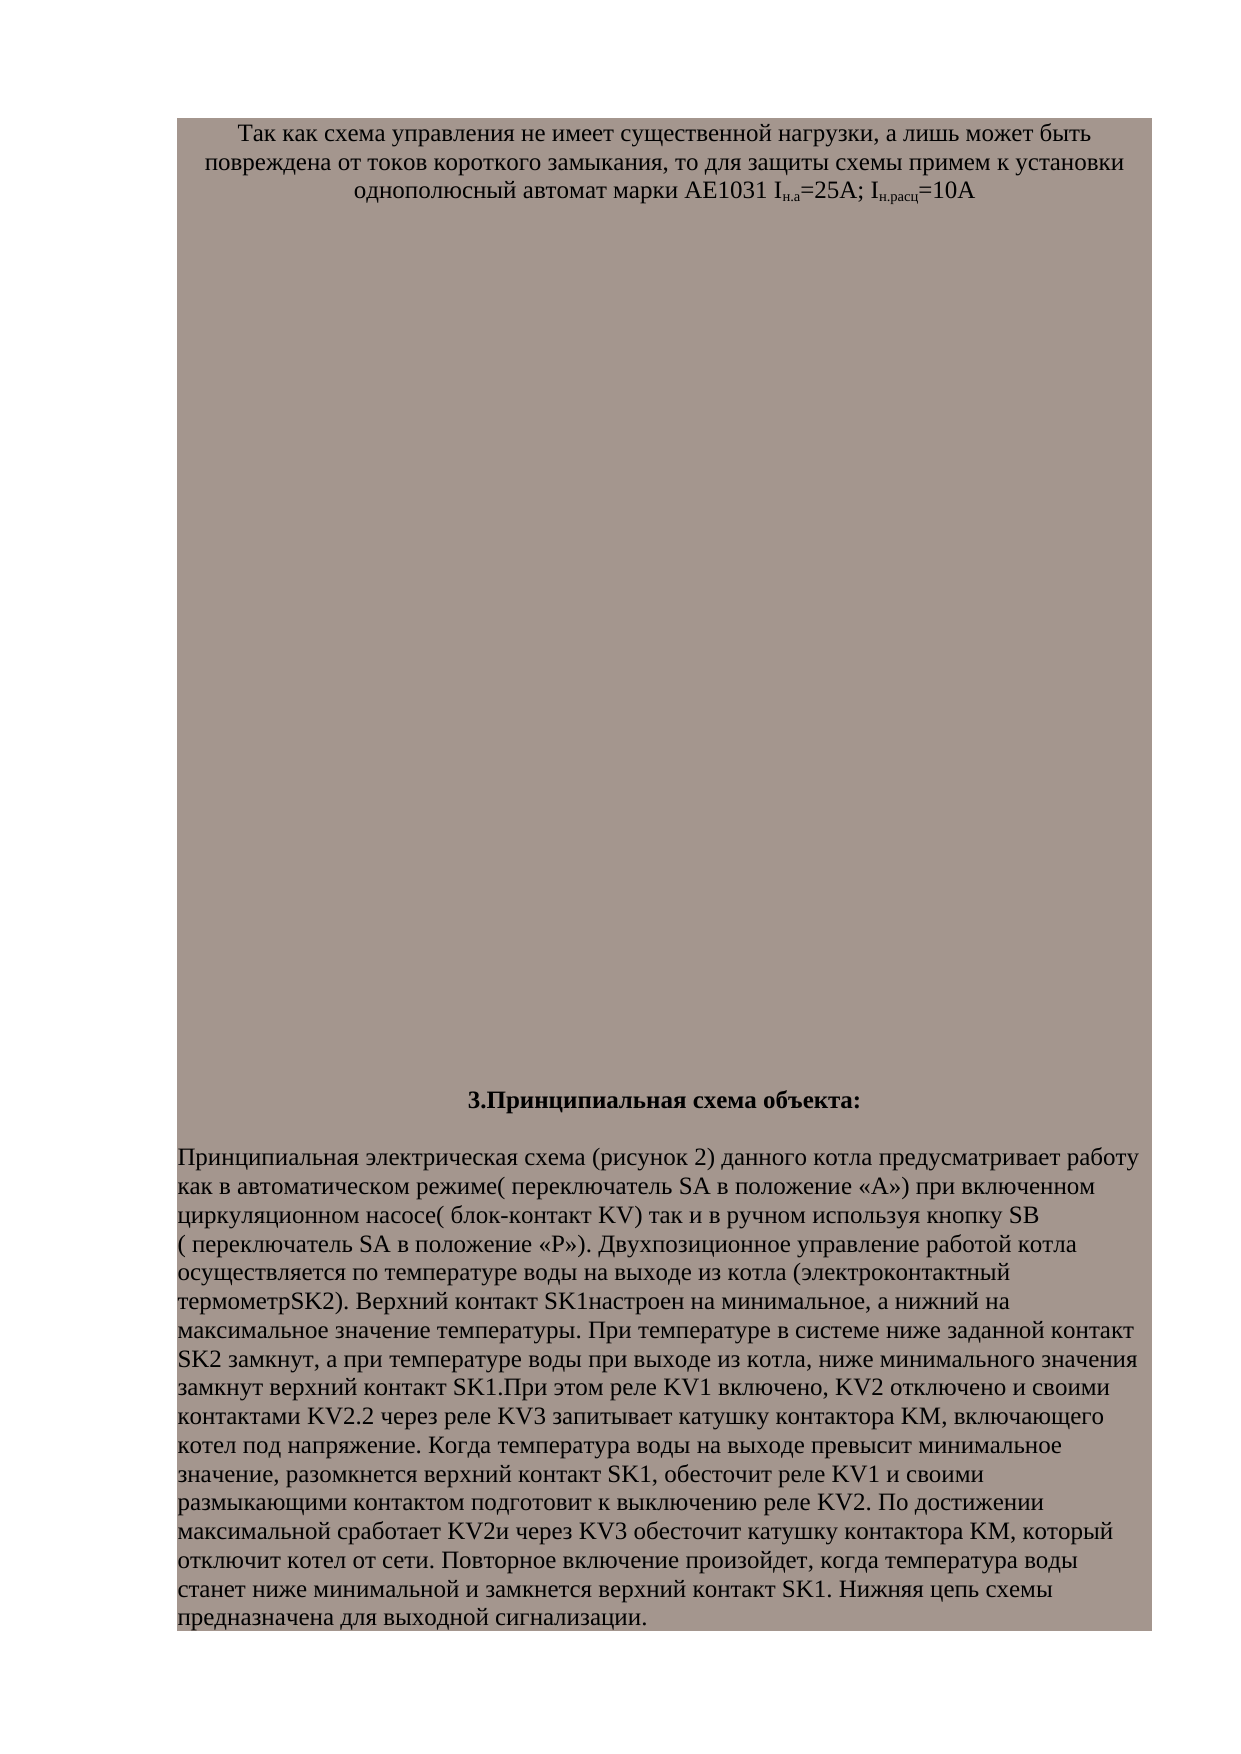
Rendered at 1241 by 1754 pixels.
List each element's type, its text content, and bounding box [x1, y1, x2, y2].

text Принципиальная электрическая схема (рисунок 2) данного котла предусматривает работу как в автоматическом режиме( переключатель SA в положение «А») при включенном циркуляционном насосе( блок-контакт KV) так и в ручном используя кнопку SB ( переключатель SA в положение «Р»). Двухпозиционное управление работой котла осуществляется по температуре воды на выходе из котла (электроконтактный термометрSK2). Верхний контакт SK1настроен на минимальное, а нижний на максимальное значение температуры. При температуре в системе ниже заданной контакт SK2 замкнут, а при температуре воды при выходе из котла, ниже минимального значения замкнут верхний контакт SK1.При этом реле KV1 включено, KV2 отключено и своими контактами KV2.2 через реле KV3 запитывает катушку контактора KM, включающего котел под напряжение. Когда температура воды на выходе превысит минимальное значение, разомкнется верхний контакт SK1, обесточит реле KV1 и своими размыкающими контактом подготовит к выключению реле KV2. По достижении максимальной сработает KV2и через KV3 обесточит катушку контактора KM, который отключит котел от сети. Повторное включение произойдет, когда температура воды станет ниже минимальной и замкнется верхний контакт SK1. Нижняя цепь схемы предназначена для выходной сигнализации. [177, 1142, 1152, 1631]
text 3.Принципиальная схема объекта: [177, 1086, 1152, 1114]
text Так как схема управления не имеет существенной нагрузки, а лишь может быть повреждена от токов короткого замыкания, то для защиты схемы примем к установки однополюсный автомат марки АЕ1031 Iн.а=25А; Iн.расц=10А [177, 118, 1152, 204]
